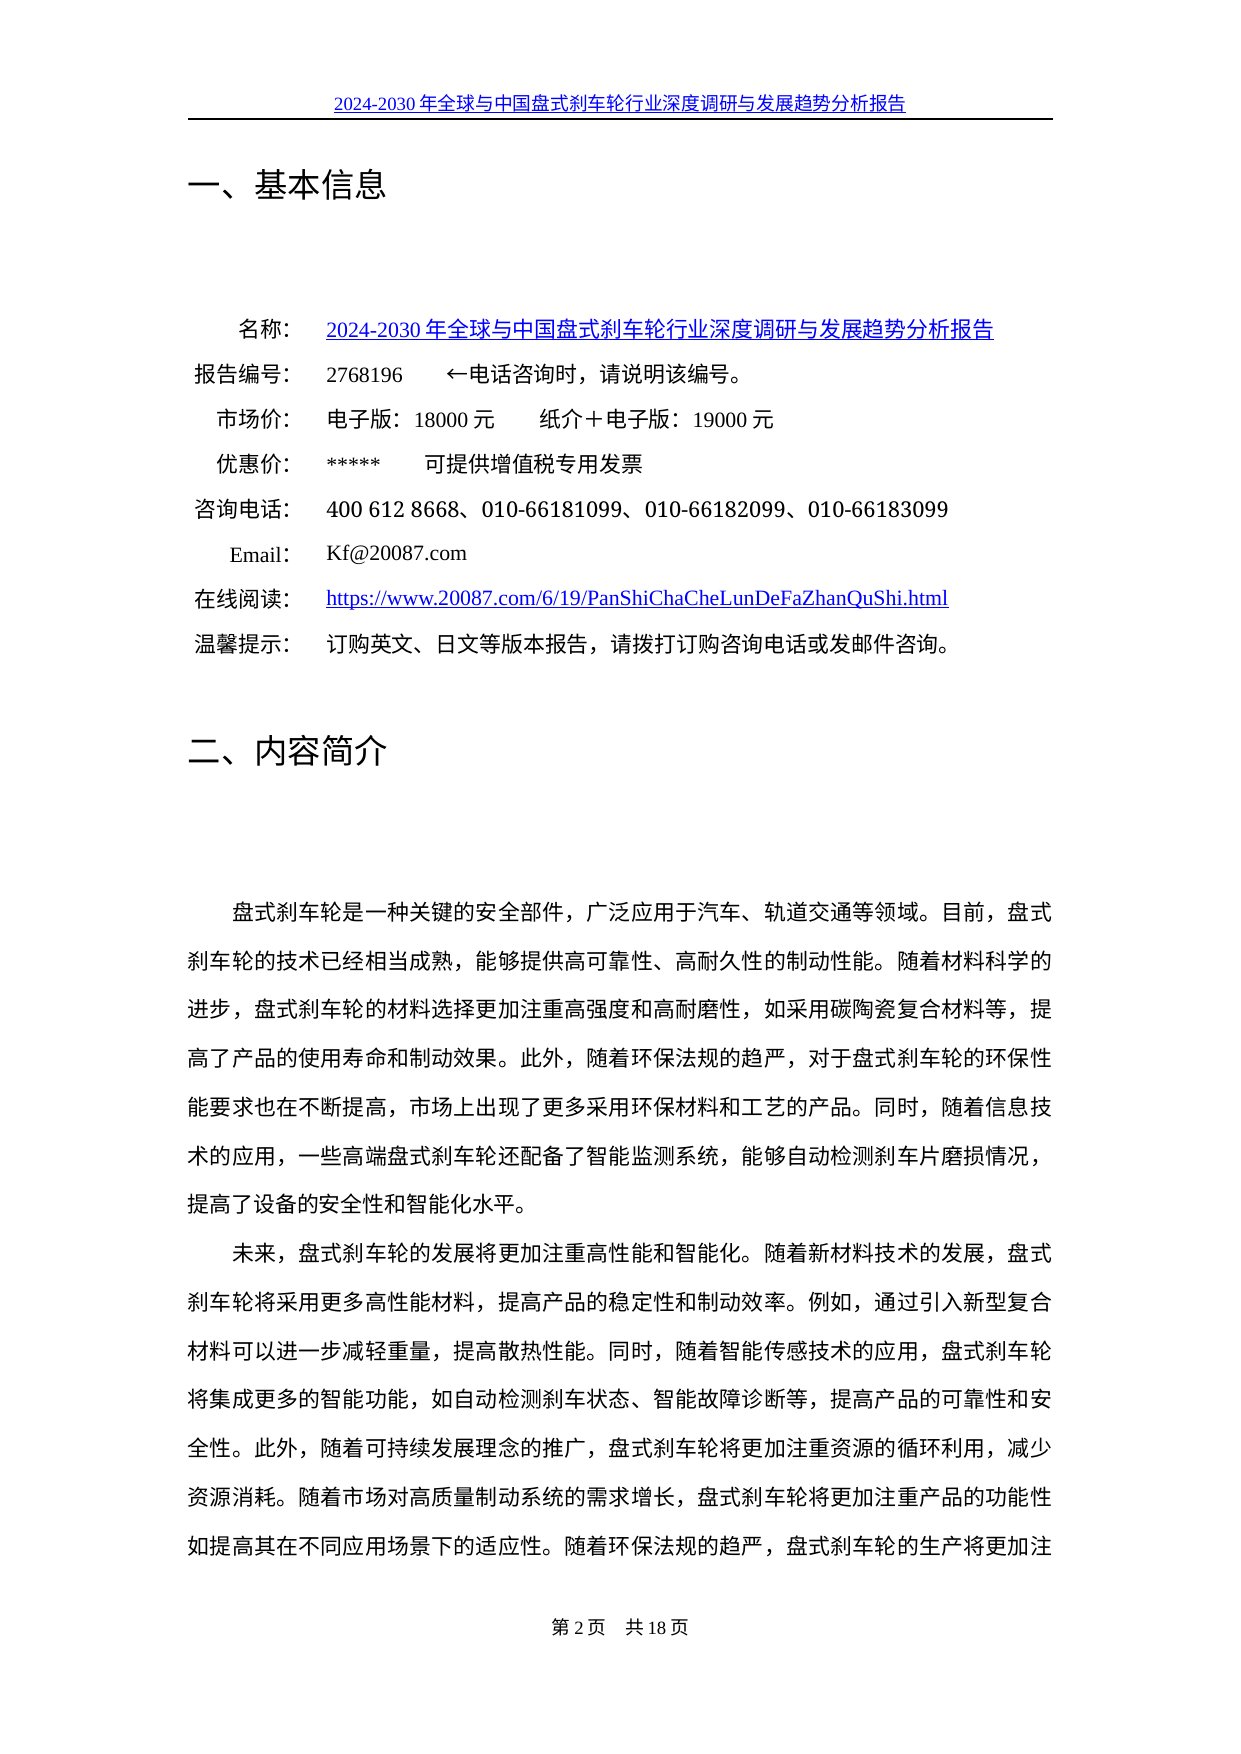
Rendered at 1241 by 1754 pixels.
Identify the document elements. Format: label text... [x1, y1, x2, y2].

table_cell 报告编号： [167, 357, 315, 402]
table_cell 2768196 ←电话咨询时，请说明该编号。 [315, 357, 1073, 402]
table_cell 电子版：18000 元 纸介＋电子版：19000 元 [315, 402, 1073, 447]
table_header 2024-2030年全球与中国盘式刹车轮行业深度调研与发展趋势分析报告 [315, 312, 1073, 357]
table_cell 温馨提示： [167, 627, 315, 672]
table_cell 优惠价： [167, 447, 315, 492]
table_cell 400 612 8668、010-66181099、010-66182099、010-66183099 [315, 492, 1073, 537]
title 一、基本信息 [187, 150, 1053, 215]
table_cell 市场价： [167, 402, 315, 447]
title 二、内容简介 [187, 717, 1053, 782]
table_cell 订购英文、日文等版本报告，请拨打订购咨询电话或发邮件咨询。 [315, 627, 1073, 672]
table_cell [315, 582, 1073, 627]
table_cell 在线阅读： [167, 582, 315, 627]
table_cell Kf@20087.com [315, 537, 1073, 582]
table_cell 咨询电话： [167, 492, 315, 537]
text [187, 894, 1053, 1561]
table_header 名称： [167, 312, 315, 357]
table_cell ***** 可提供增值税专用发票 [315, 447, 1073, 492]
table_cell Email： [167, 537, 315, 582]
